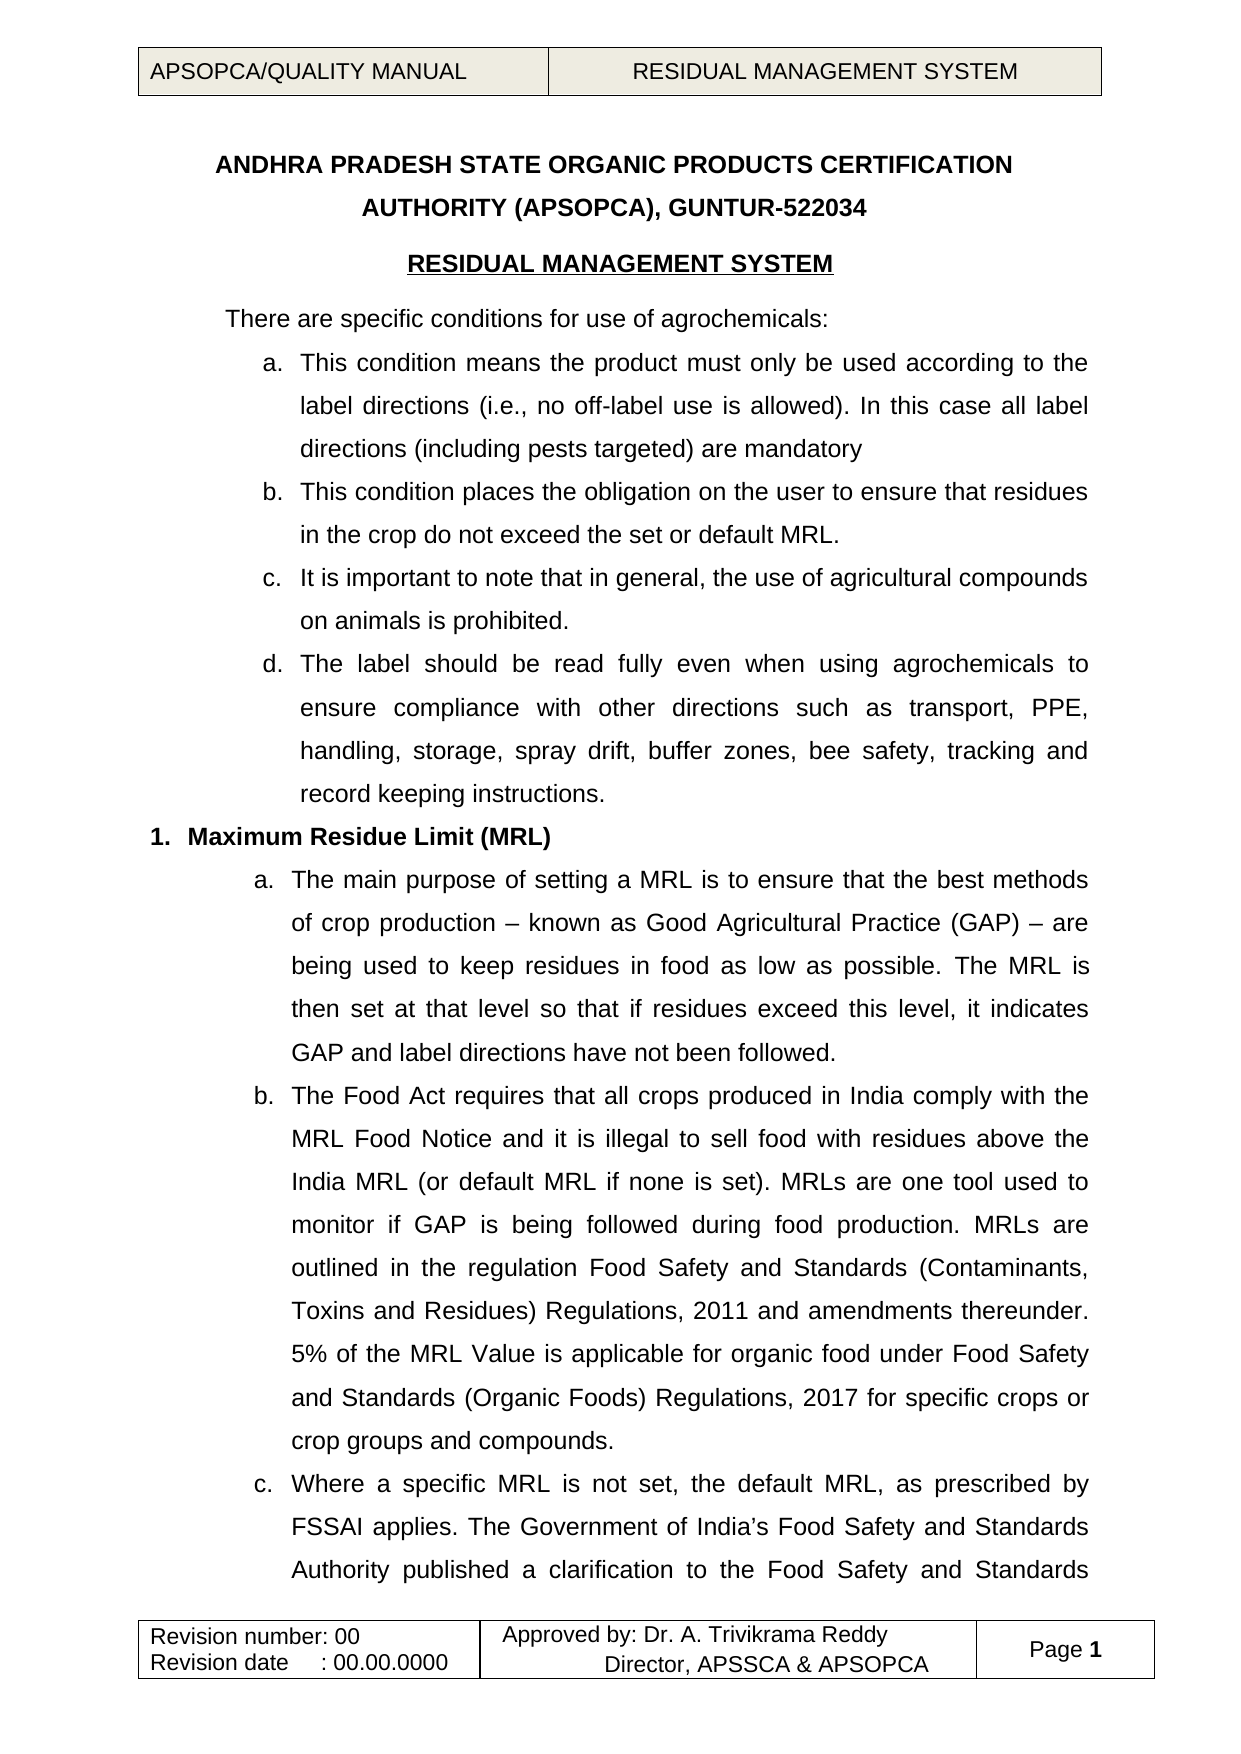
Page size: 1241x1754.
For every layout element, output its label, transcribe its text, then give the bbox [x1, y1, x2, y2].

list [253, 1469, 1090, 1584]
text ANDHRA PRADESH STATE ORGANIC PRODUCTS CERTIFICATION AUTHORITY (APSOPCA), GUNTUR-522034 [150, 150, 1078, 222]
list This condition means the product must only be used according to the label directions (i.e., no off-label use is allowed). In this case all label directions (including pests targeted) are mandatory [262, 347, 1090, 462]
list The label should be read fully even when using agrochemicals to ensure compliance with other directions such as transport, PPE, handling, storage, spray drift, buffer zones, bee safety, tracking and record keeping instructions. [262, 649, 1090, 807]
text There are specific conditions for use of agrochemicals: [225, 304, 1090, 333]
list It is important to note that in general, the use of agricultural compounds on animals is prohibited. [262, 563, 1090, 635]
text RESIDUAL MANAGEMENT SYSTEM [150, 249, 1090, 277]
list Maximum Residue Limit (MRL) [150, 822, 1090, 851]
list The main purpose of setting a MRL is to ensure that the best methods of crop production – known as Good Agricultural Practice (GAP) – are being used to keep residues in food as low as possible. The MRL is then set at that level so that if residues exceed this level, it indicates GAP and label directions have not been followed. [253, 865, 1090, 1066]
list This condition places the obligation on the user to ensure that residues in the crop do not exceed the set or default MRL. [262, 477, 1090, 549]
list The Food Act requires that all crops produced in India comply with the MRL Food Notice and it is illegal to sell food with residues above the India MRL (or default MRL if none is set). MRLs are one tool used to monitor if GAP is being followed during food production. MRLs are outlined in the regulation Food Safety and Standards (Contaminants, Toxins and Residues) Regulations, 2011 and amendments thereunder. 5% of the MRL Value is applicable for organic food under Food Safety and Standards (Organic Foods) Regulations, 2017 for specific crops or crop groups and compounds. [253, 1081, 1090, 1454]
